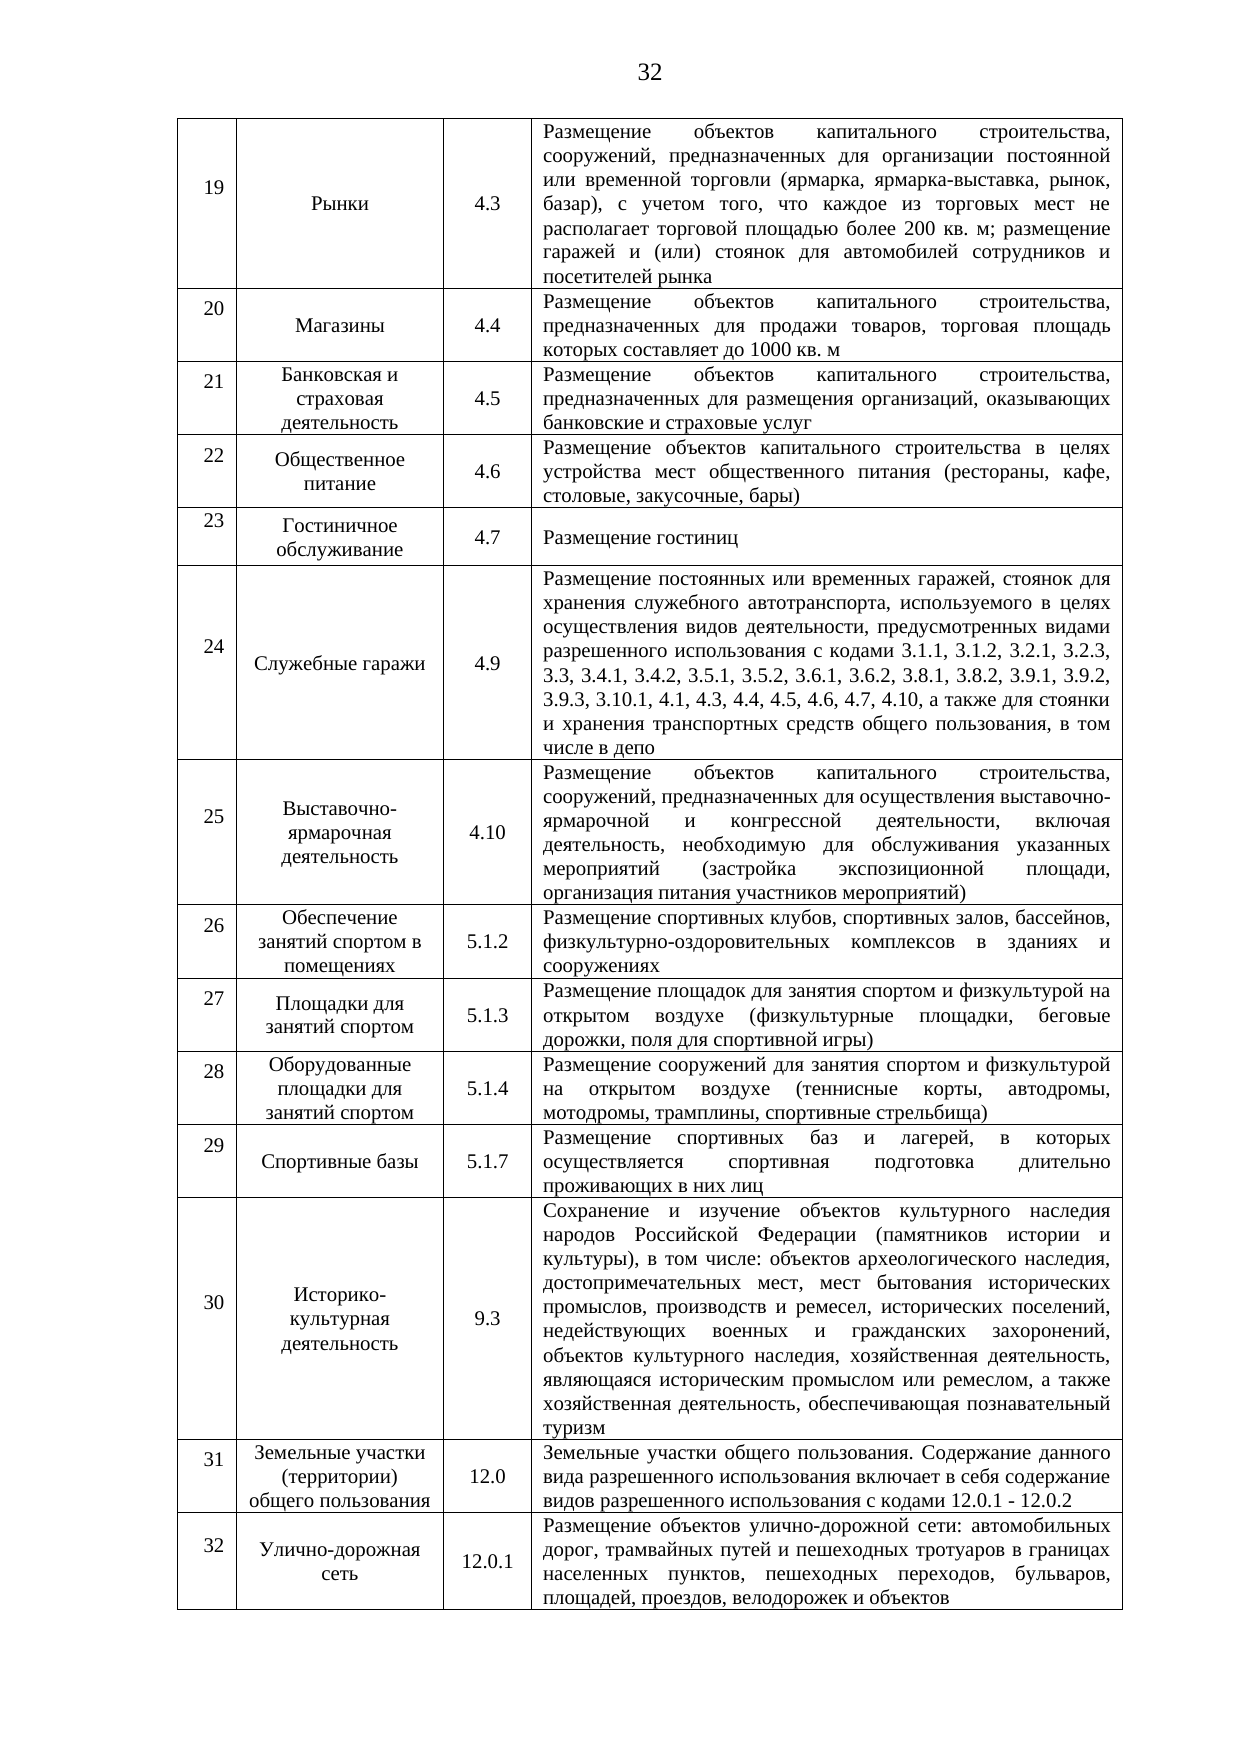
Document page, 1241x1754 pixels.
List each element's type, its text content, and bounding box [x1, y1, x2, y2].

table_cell Гостиничное обслуживание [237, 508, 443, 565]
table_cell 12.0.1 [444, 1513, 531, 1609]
table_cell [178, 1052, 236, 1124]
table_cell Размещение объектов капитального строительства, сооружений, предназначенных для организации постоянной или временной торговли (ярмарка, ярмарка-выставка, рынок, базар), с учетом того, что каждое из торговых мест не располагает торговой площадью более 200 кв. м; размещение гаражей и (или) стоянок для автомобилей сотрудников и посетителей рынка [532, 119, 1122, 288]
table_cell 9.3 [444, 1198, 531, 1439]
table_cell [178, 289, 236, 361]
table_cell [178, 119, 236, 288]
table_cell Служебные гаражи [237, 566, 443, 759]
table_cell Размещение постоянных или временных гаражей, стоянок для хранения служебного автотранспорта, используемого в целях осуществления видов деятельности, предусмотренных видами разрешенного использования с кодами 3.1.1, 3.1.2, 3.2.1, 3.2.3, 3.3, 3.4.1, 3.4.2, 3.5.1, 3.5.2, 3.6.1, 3.6.2, 3.8.1, 3.8.2, 3.9.1, 3.9.2, 3.9.3, 3.10.1, 4.1, 4.3, 4.4, 4.5, 4.6, 4.7, 4.10, а также для стоянки и хранения транспортных средств общего пользования, в том числе в депо [532, 566, 1122, 759]
table_cell 4.7 [444, 508, 531, 565]
table_cell 4.4 [444, 289, 531, 361]
table_cell 5.1.7 [444, 1125, 531, 1197]
table_cell Размещение спортивных клубов, спортивных залов, бассейнов, физкультурно-оздоровительных комплексов в зданиях и сооружениях [532, 905, 1122, 977]
table_cell 4.9 [444, 566, 531, 759]
table_cell [178, 1125, 236, 1197]
table_cell 5.1.3 [444, 979, 531, 1051]
table_cell Размещение объектов капитального строительства, сооружений, предназначенных для осуществления выставочно-ярмарочной и конгрессной деятельности, включая деятельность, необходимую для обслуживания указанных мероприятий (застройка экспозиционной площади, организация питания участников мероприятий) [532, 760, 1122, 904]
table_cell Сохранение и изучение объектов культурного наследия народов Российской Федерации (памятников истории и культуры), в том числе: объектов археологического наследия, достопримечательных мест, мест бытования исторических промыслов, производств и ремесел, исторических поселений, недействующих военных и гражданских захоронений, объектов культурного наследия, хозяйственная деятельность, являющаяся историческим промыслом или ремеслом, а также хозяйственная деятельность, обеспечивающая познавательный туризм [532, 1198, 1122, 1439]
table_cell Обеспечение занятий спортом в помещениях [237, 905, 443, 977]
table_cell Земельные участки (территории) общего пользования [237, 1440, 443, 1512]
table_cell Земельные участки общего пользования. Содержание данного вида разрешенного использования включает в себя содержание видов разрешенного использования с кодами 12.0.1 - 12.0.2 [532, 1440, 1122, 1512]
table_cell Размещение площадок для занятия спортом и физкультурой на открытом воздухе (физкультурные площадки, беговые дорожки, поля для спортивной игры) [532, 979, 1122, 1051]
table_cell 4.5 [444, 362, 531, 434]
table_cell Размещение гостиниц [532, 508, 1122, 565]
table_cell Площадки для занятий спортом [237, 979, 443, 1051]
table_cell 12.0 [444, 1440, 531, 1512]
table_cell Размещение объектов капитального строительства в целях устройства мест общественного питания (рестораны, кафе, столовые, закусочные, бары) [532, 435, 1122, 507]
table_cell [178, 566, 236, 759]
table_cell [178, 1440, 236, 1512]
table_cell Размещение объектов капитального строительства, предназначенных для продажи товаров, торговая площадь которых составляет до 1000 кв. м [532, 289, 1122, 361]
table_cell Магазины [237, 289, 443, 361]
table_cell Историко-культурная деятельность [237, 1198, 443, 1439]
table_cell Оборудованные площадки для занятий спортом [237, 1052, 443, 1124]
table_cell Банковская и страховая деятельность [237, 362, 443, 434]
table_cell [178, 1513, 236, 1609]
table_cell Общественное питание [237, 435, 443, 507]
table_cell Рынки [237, 119, 443, 288]
table_cell [178, 905, 236, 977]
table_cell [178, 760, 236, 904]
table_cell [178, 435, 236, 507]
table_cell Размещение объектов улично-дорожной сети: автомобильных дорог, трамвайных путей и пешеходных тротуаров в границах населенных пунктов, пешеходных переходов, бульваров, площадей, проездов, велодорожек и объектов [532, 1513, 1122, 1609]
table_cell [178, 508, 236, 565]
table_cell Выставочно-ярмарочная деятельность [237, 760, 443, 904]
table_cell [178, 362, 236, 434]
table_cell Спортивные базы [237, 1125, 443, 1197]
table_cell Размещение объектов капитального строительства, предназначенных для размещения организаций, оказывающих банковские и страховые услуг [532, 362, 1122, 434]
table_cell Размещение сооружений для занятия спортом и физкультурой на открытом воздухе (теннисные корты, автодромы, мотодромы, трамплины, спортивные стрельбища) [532, 1052, 1122, 1124]
table_cell 4.3 [444, 119, 531, 288]
table_cell [178, 979, 236, 1051]
table_cell [178, 1198, 236, 1439]
table_cell 5.1.2 [444, 905, 531, 977]
table_cell 4.6 [444, 435, 531, 507]
table_cell Размещение спортивных баз и лагерей, в которых осуществляется спортивная подготовка длительно проживающих в них лиц [532, 1125, 1122, 1197]
table_cell 5.1.4 [444, 1052, 531, 1124]
table_cell 4.10 [444, 760, 531, 904]
table_cell Улично-дорожная сеть [237, 1513, 443, 1609]
